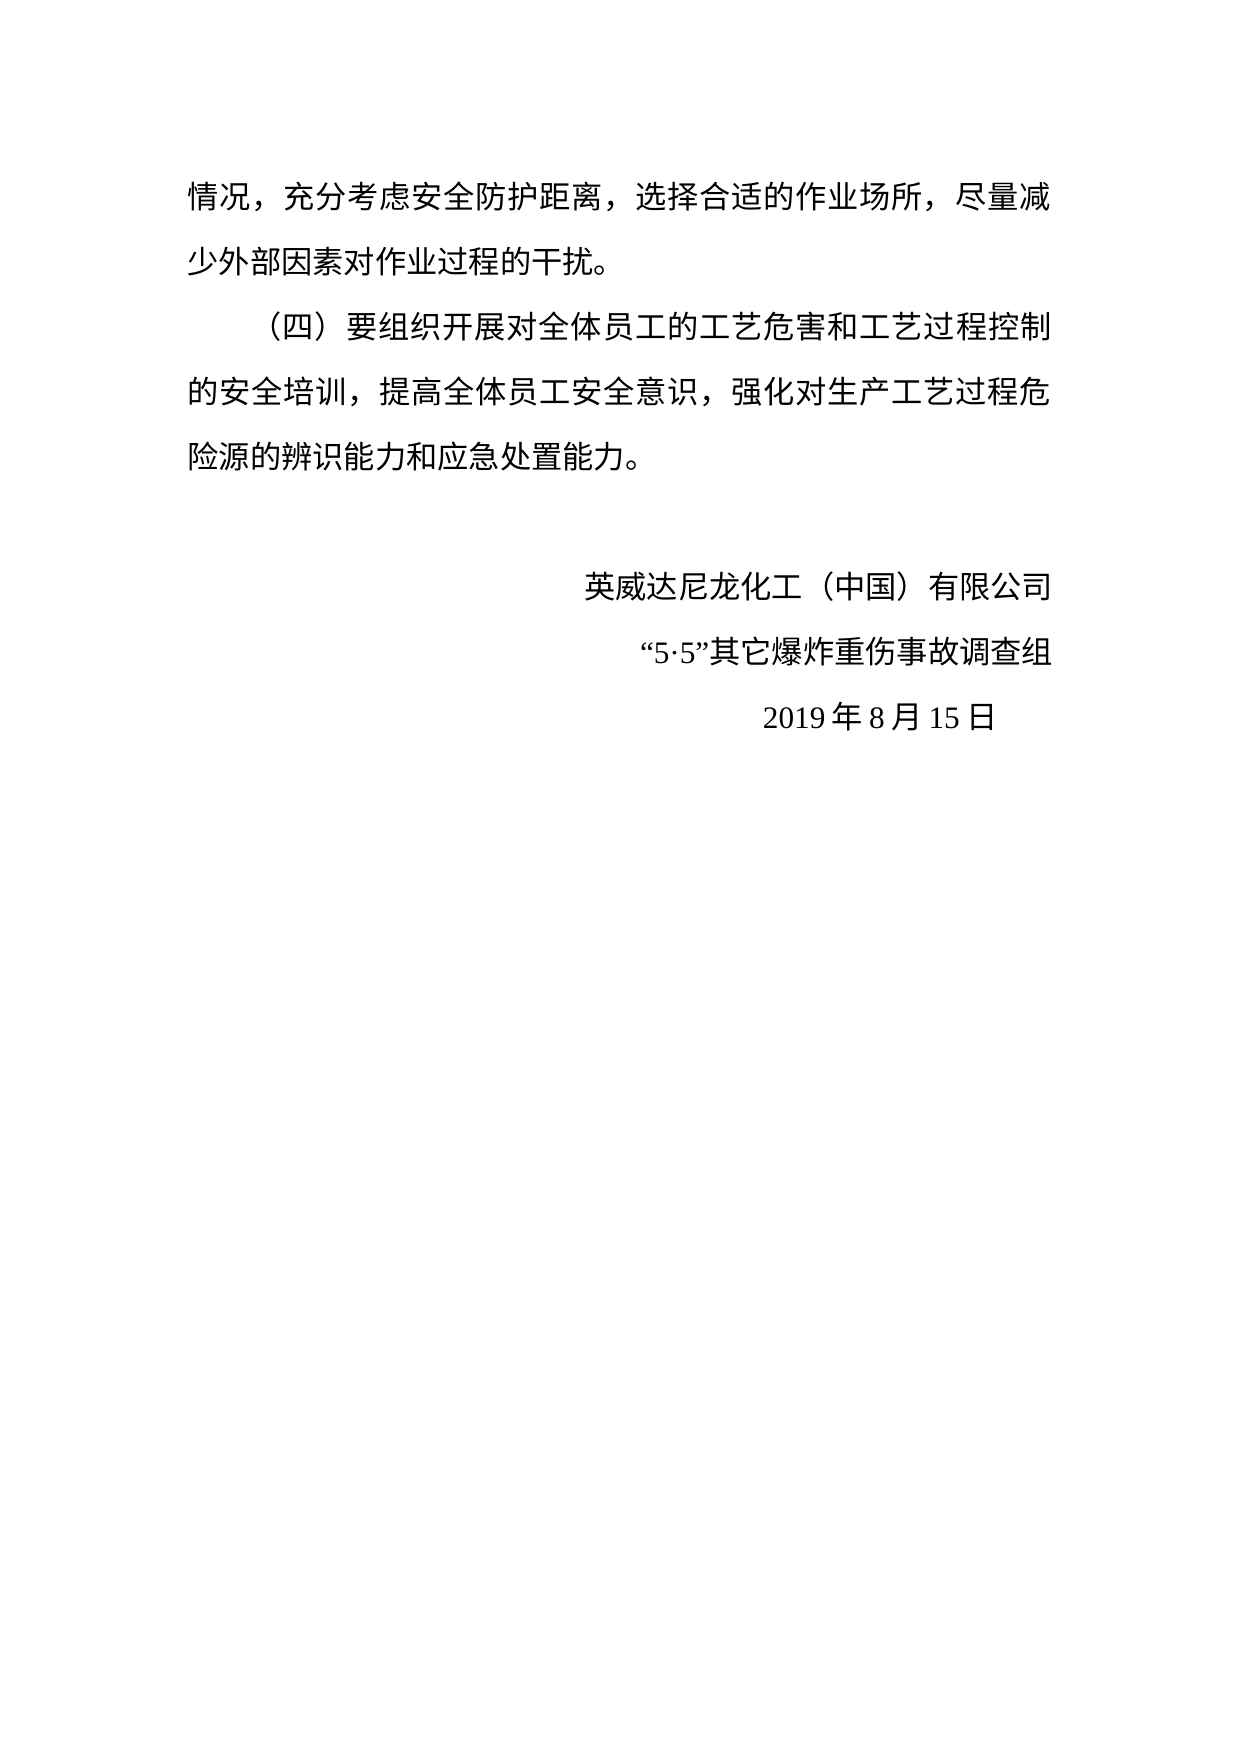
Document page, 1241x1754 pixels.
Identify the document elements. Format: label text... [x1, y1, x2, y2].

text 2019年8月15日 [187, 682, 1053, 747]
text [187, 162, 1053, 292]
text “5·5”其它爆炸重伤事故调查组 [187, 617, 1053, 682]
text （四）要组织开展对全体员工的工艺危害和工艺过程控制的安全培训，提高全体员工安全意识，强化对生产工艺过程危险源的辨识能力和应急处置能力。 [187, 292, 1053, 487]
text 英威达尼龙化工（中国）有限公司 [187, 552, 1053, 617]
